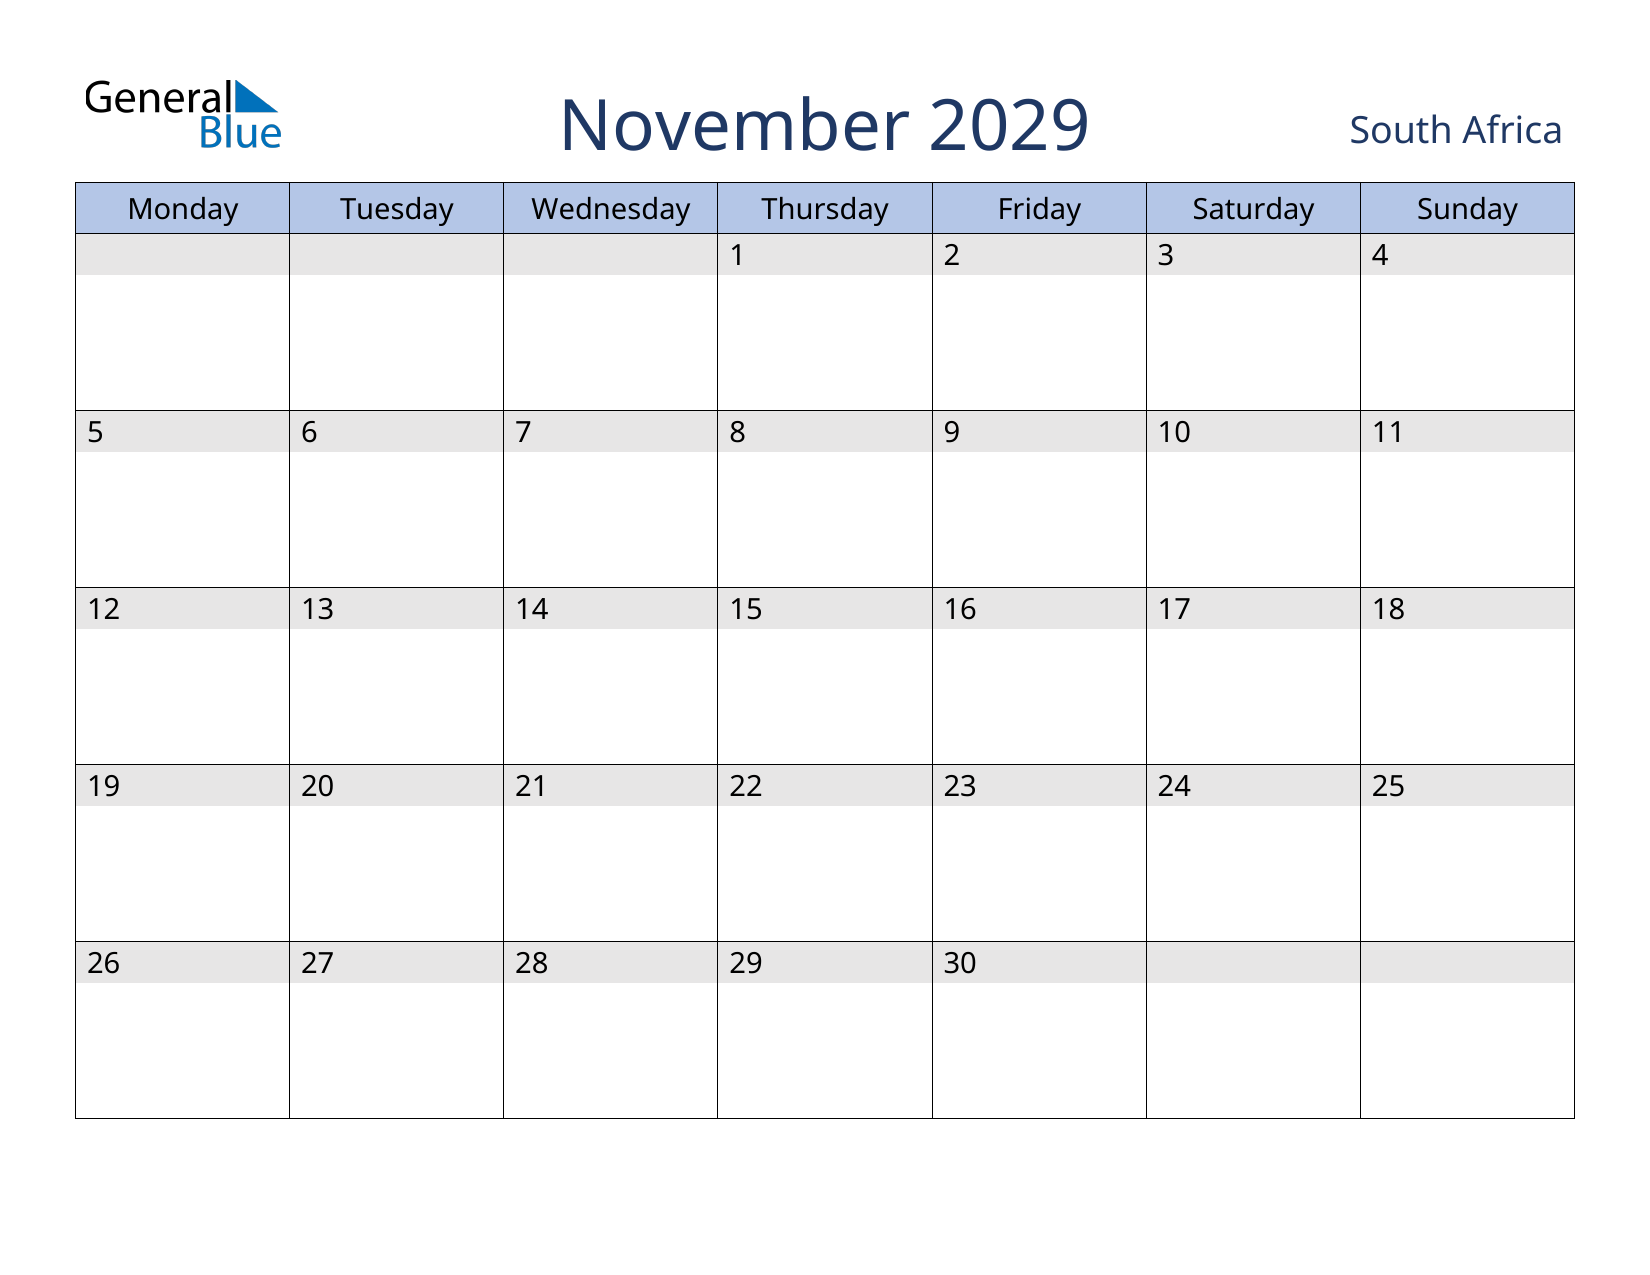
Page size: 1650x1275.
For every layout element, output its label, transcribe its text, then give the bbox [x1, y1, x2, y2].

table_header South Africa [1146, 75, 1574, 182]
table_cell 25 [1361, 765, 1574, 806]
table_cell 22 [718, 765, 932, 806]
table_cell 16 [933, 588, 1146, 629]
table_cell 26 [76, 942, 289, 983]
table_cell [504, 983, 717, 1118]
table_cell [504, 275, 717, 410]
table_cell 29 [718, 942, 932, 983]
table_cell [1147, 275, 1360, 410]
table_cell [1147, 806, 1360, 941]
table_cell Sunday [1361, 183, 1574, 233]
table_cell [290, 452, 503, 587]
table_cell [1147, 629, 1360, 764]
table_cell 19 [76, 765, 289, 806]
table_cell [1147, 452, 1360, 587]
table_cell [933, 629, 1146, 764]
table_cell [76, 452, 289, 587]
picture [86, 80, 281, 148]
table_cell 5 [76, 411, 289, 452]
table_cell [1361, 983, 1574, 1118]
table_cell 10 [1147, 411, 1360, 452]
table_cell [290, 275, 503, 410]
table_cell 2 [933, 234, 1146, 275]
table_cell [290, 983, 503, 1118]
table_cell [1147, 942, 1360, 983]
table_cell Thursday [718, 183, 932, 233]
table_cell [1361, 629, 1574, 764]
table_cell 12 [76, 588, 289, 629]
table_cell 14 [504, 588, 717, 629]
table_cell [718, 452, 932, 587]
table_cell [718, 629, 932, 764]
table_cell [1361, 452, 1574, 587]
table_cell Saturday [1147, 183, 1360, 233]
table_cell 18 [1361, 588, 1574, 629]
table_cell [1361, 806, 1574, 941]
table_cell [933, 452, 1146, 587]
table_cell Monday [76, 183, 289, 233]
table_cell [76, 275, 289, 410]
table_cell [290, 234, 503, 275]
table_cell Tuesday [290, 183, 503, 233]
table_cell [76, 234, 289, 275]
table_cell [1147, 983, 1360, 1118]
table_cell [718, 275, 932, 410]
table_cell [718, 983, 932, 1118]
table_cell [76, 806, 289, 941]
table_cell 6 [290, 411, 503, 452]
table_cell 17 [1147, 588, 1360, 629]
table_cell [504, 234, 717, 275]
table_cell 23 [933, 765, 1146, 806]
table_cell 3 [1147, 234, 1360, 275]
table_cell 7 [504, 411, 717, 452]
table_cell [76, 629, 289, 764]
table_cell [933, 806, 1146, 941]
table_cell 30 [933, 942, 1146, 983]
table_cell 15 [718, 588, 932, 629]
table_cell [718, 806, 932, 941]
table_cell [290, 629, 503, 764]
table_cell 27 [290, 942, 503, 983]
table_cell 8 [718, 411, 932, 452]
table_cell 13 [290, 588, 503, 629]
table_cell [1361, 942, 1574, 983]
table_cell 4 [1361, 234, 1574, 275]
table_cell [1361, 275, 1574, 410]
table_cell [504, 452, 717, 587]
table_cell [933, 275, 1146, 410]
table_cell 24 [1147, 765, 1360, 806]
table_cell Friday [933, 183, 1146, 233]
table_header November 2029 [504, 75, 1146, 182]
table_cell [933, 983, 1146, 1118]
table_cell [504, 806, 717, 941]
table_cell 21 [504, 765, 717, 806]
table_cell 28 [504, 942, 717, 983]
table_cell 1 [718, 234, 932, 275]
table_cell Wednesday [504, 183, 717, 233]
table_cell 9 [933, 411, 1146, 452]
table_header [76, 75, 503, 182]
table_cell 11 [1361, 411, 1574, 452]
table_cell [76, 983, 289, 1118]
table_cell 20 [290, 765, 503, 806]
table_cell [504, 629, 717, 764]
table_cell [290, 806, 503, 941]
